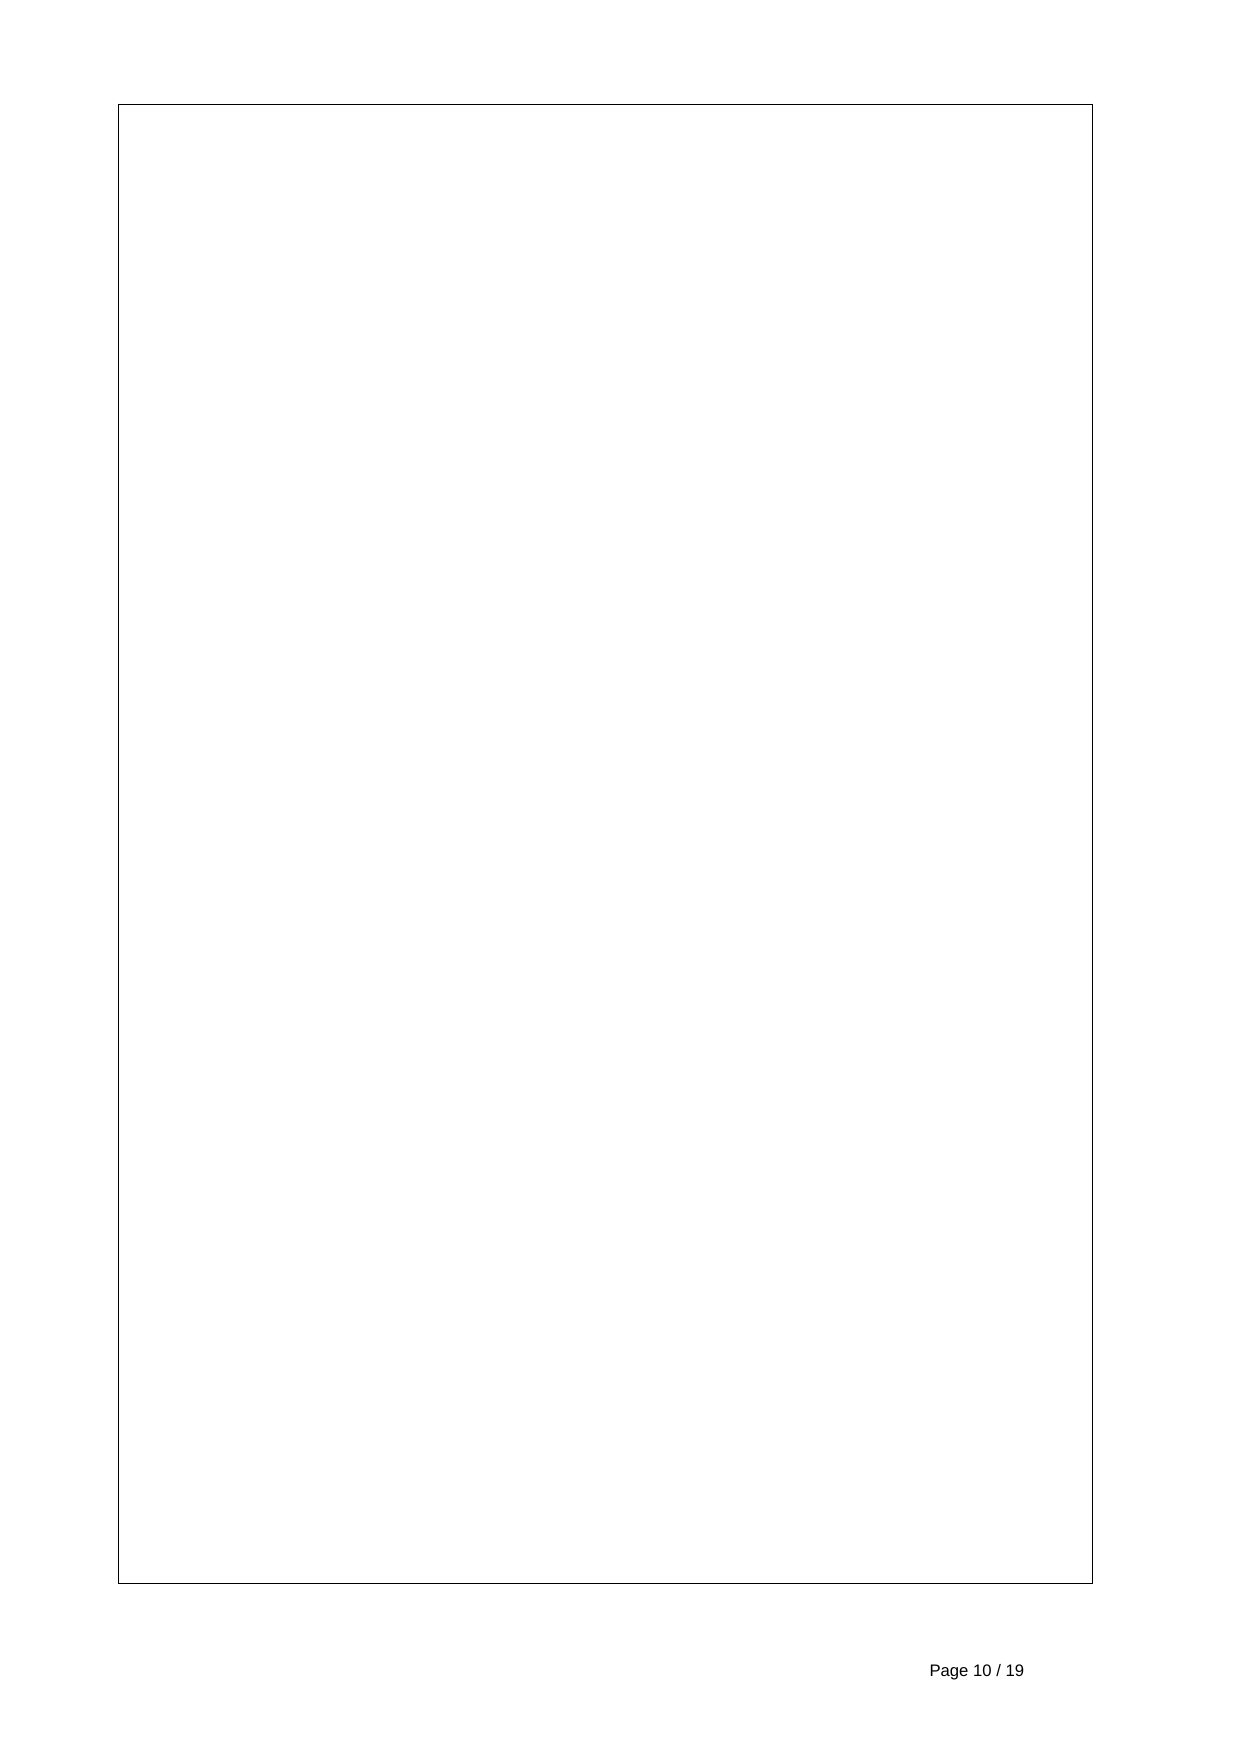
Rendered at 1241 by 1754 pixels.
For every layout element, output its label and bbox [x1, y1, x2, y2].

table_header [119, 105, 1092, 1583]
